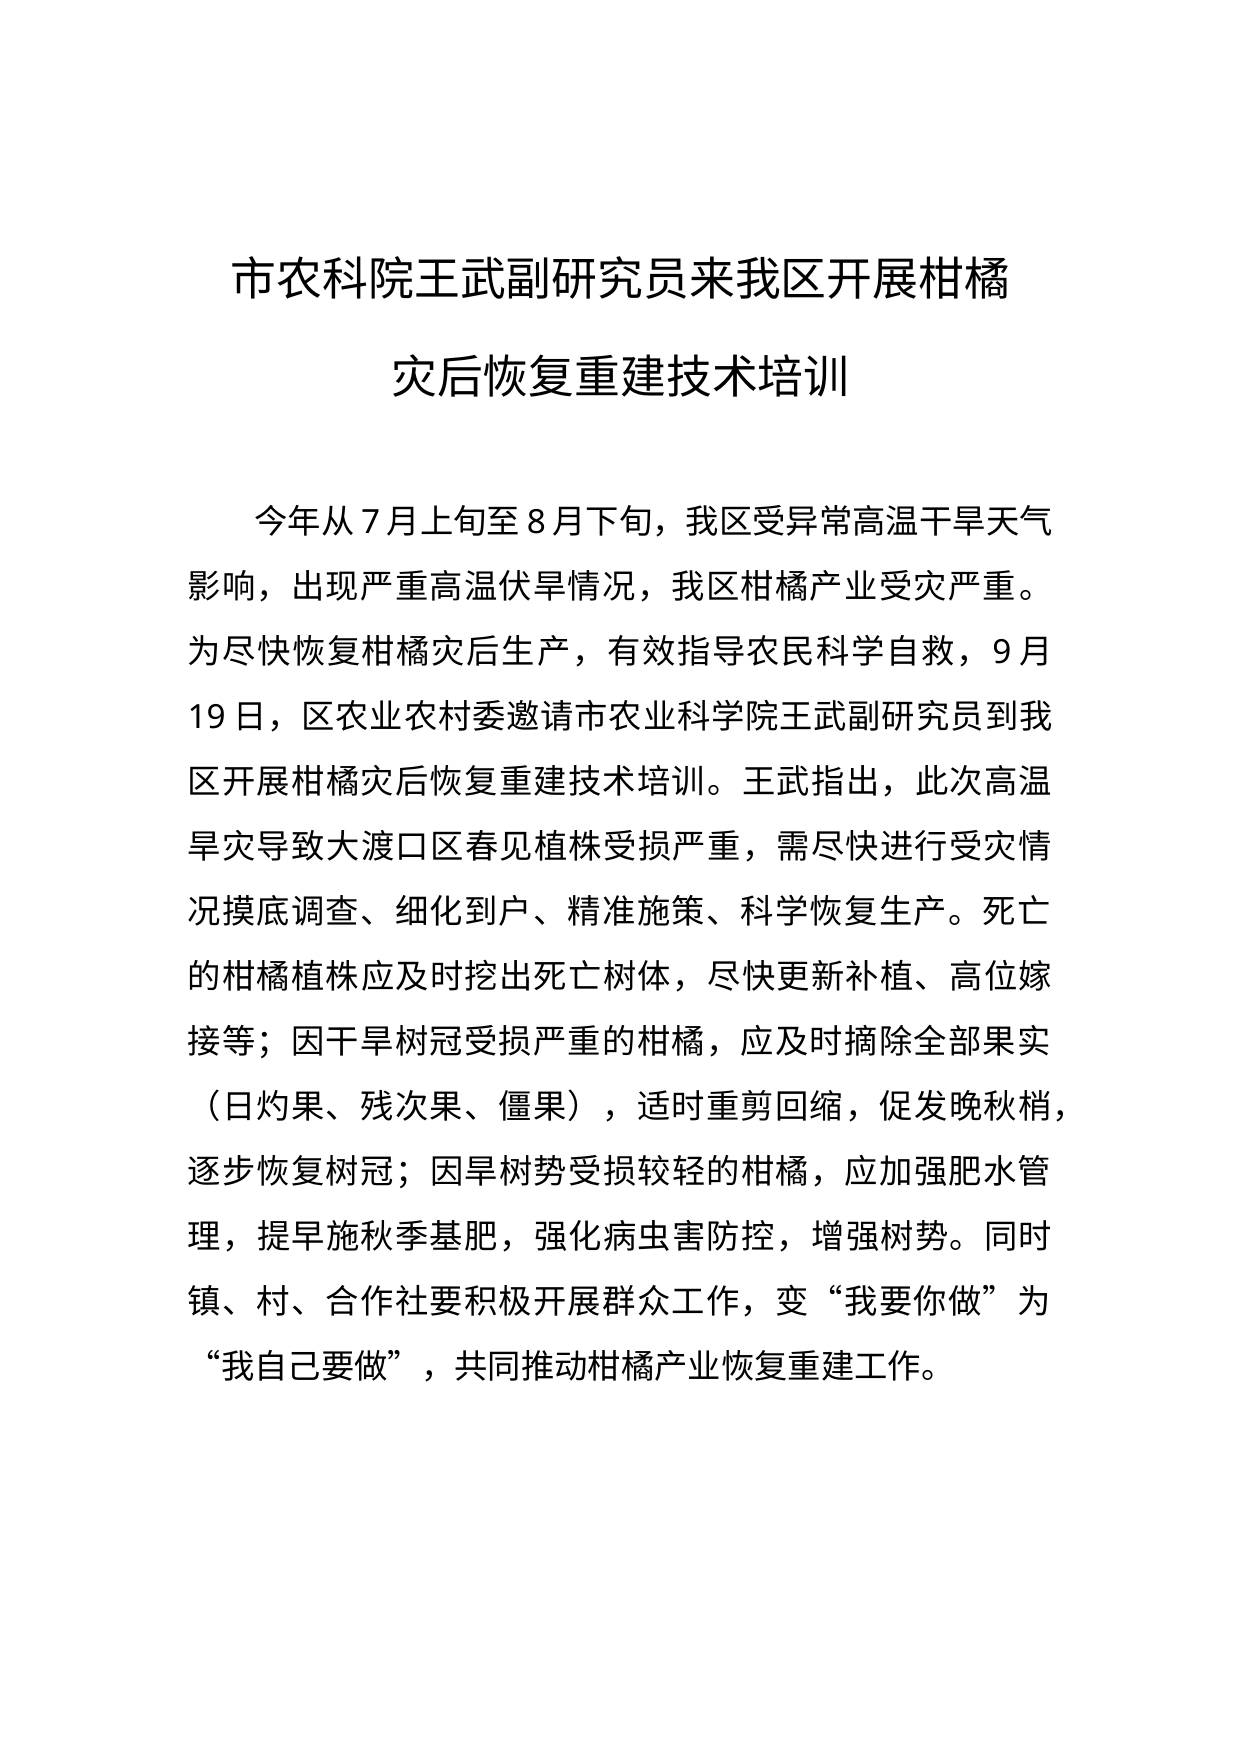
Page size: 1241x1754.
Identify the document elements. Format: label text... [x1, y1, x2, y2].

text 今年从7月上旬至8月下旬，我区受异常高温干旱天气影响，出现严重高温伏旱情况，我区柑橘产业受灾严重。为尽快恢复柑橘灾后生产，有效指导农民科学自救，9月19日，区农业农村委邀请市农业科学院王武副研究员到我区开展柑橘灾后恢复重建技术培训。王武指出，此次高温旱灾导致大渡口区春见植株受损严重，需尽快进行受灾情况摸底调查、细化到户、精准施策、科学恢复生产。死亡的柑橘植株应及时挖出死亡树体，尽快更新补植、高位嫁接等；因干旱树冠受损严重的柑橘，应及时摘除全部果实（日灼果、残次果、僵果），适时重剪回缩，促发晚秋梢，逐步恢复树冠；因旱树势受损较轻的柑橘，应加强肥水管理，提早施秋季基肥，强化病虫害防控，增强树势。同时镇、村、合作社要积极开展群众工作，变“我要你做”为“我自己要做”，共同推动柑橘产业恢复重建工作。 [187, 487, 1053, 1397]
text 灾后恢复重建技术培训 [187, 324, 1053, 422]
text 市农科院王武副研究员来我区开展柑橘 [187, 227, 1053, 324]
